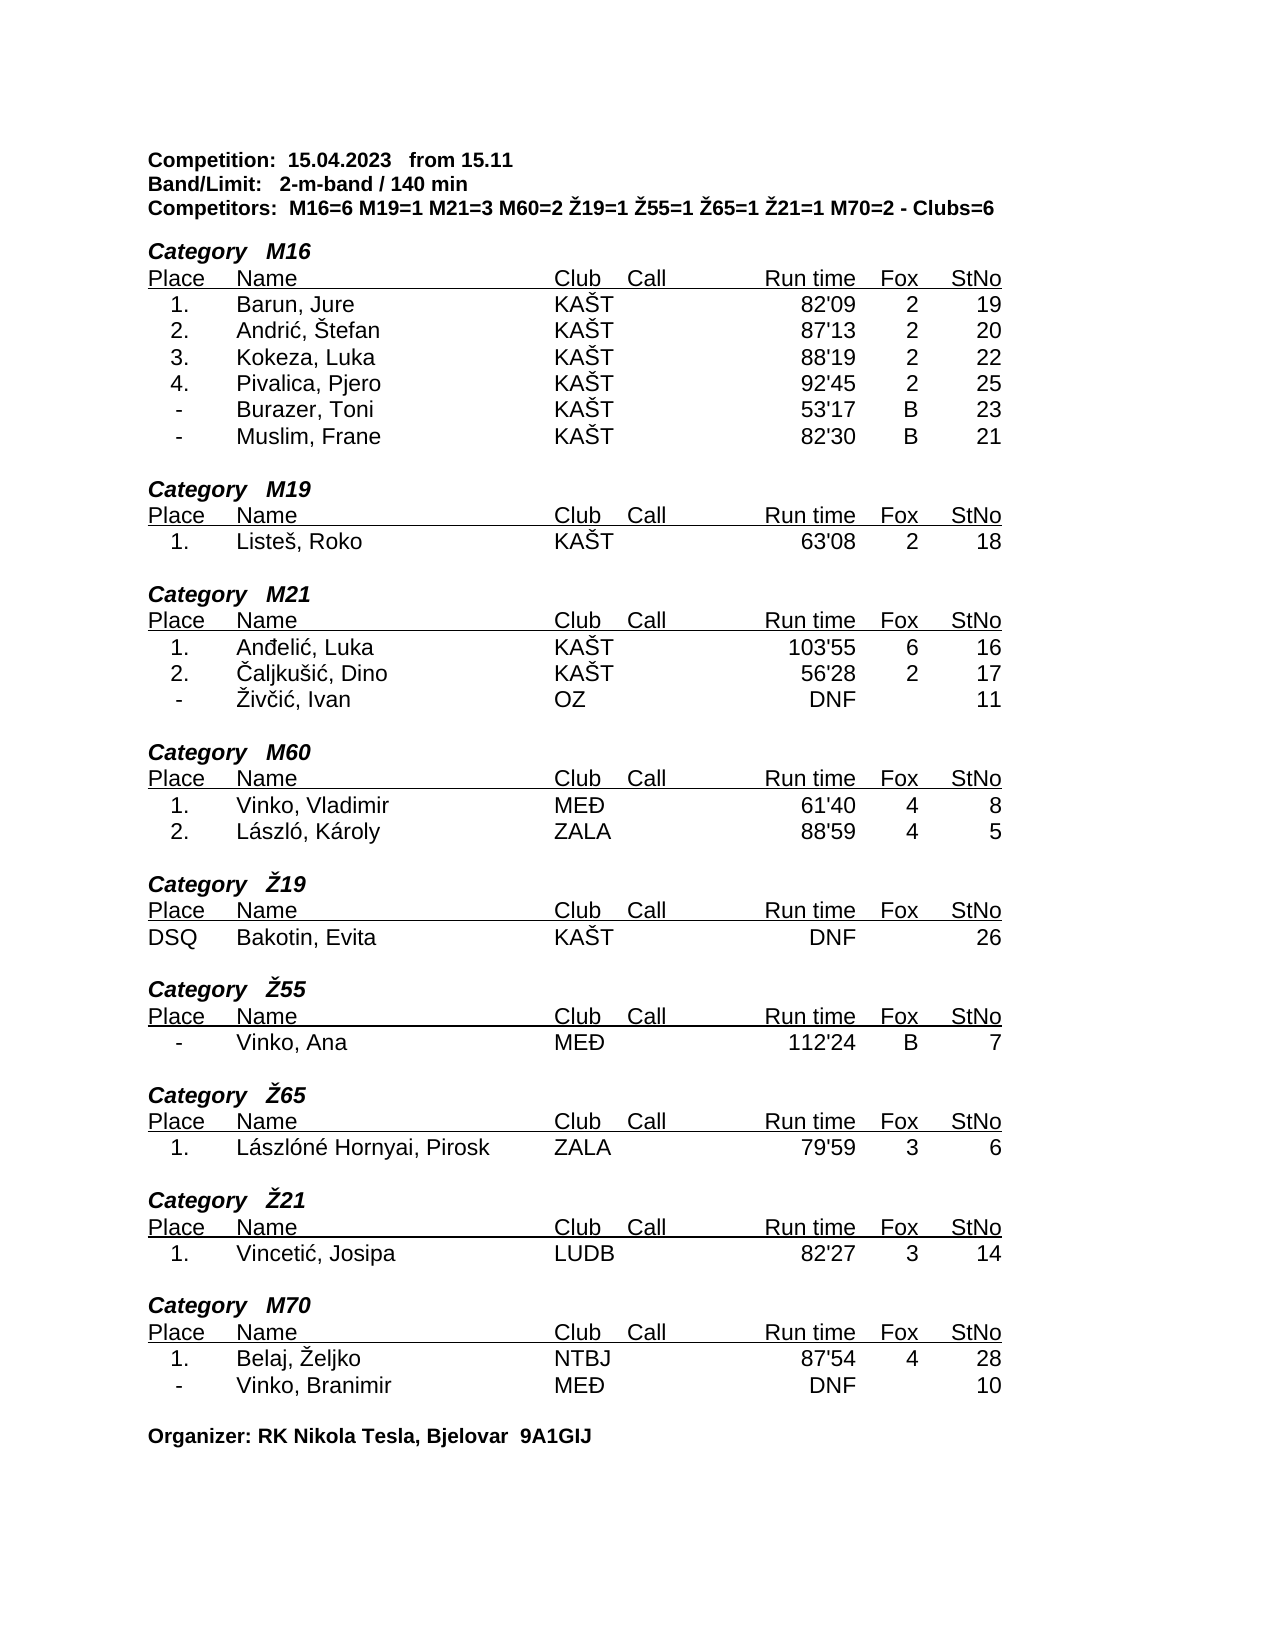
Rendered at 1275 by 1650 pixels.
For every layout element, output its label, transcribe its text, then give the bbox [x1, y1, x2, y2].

text 1. Vinko, Vladimir MEĐ 61'40 4 8 2. László, Károly ZALA 88'59 4 5 [148, 792, 1127, 871]
text 1. Barun, Jure KAŠT 82'09 2 19 2. Andrić, Štefan KAŠT 87'13 2 20 3. Kokeza, Luka KAŠT 88'19 2 22 4. Pivalica, Pjero KAŠT 92'45 2 25 - Burazer, Toni KAŠT 53'17 B 23 - Muslim, Frane KAŠT 82'30 B 21 [148, 291, 1127, 476]
text Category Ž55 [148, 976, 1127, 1003]
text Place Name Club Call Run time Fox StNo [148, 897, 1127, 923]
text Competition: 15.04.2023 from 15.11 Band/Limit: 2-m-band / 140 min Competitors: M16=6 M19=1 M21=3 M60=2 Ž19=1 Ž55=1 Ž65=1 Ž21=1 M70=2 - Clubs=6 [148, 148, 1127, 238]
text Place Name Club Call Run time Fox StNo [148, 1108, 1127, 1134]
text Place Name Club Call Run time Fox StNo [148, 1319, 1127, 1345]
text 1. Vincetić, Josipa LUDB 82'27 3 14 [148, 1240, 1127, 1292]
text 1. Anđelić, Luka KAŠT 103'55 6 16 2. Čaljkušić, Dino KAŠT 56'28 2 17 - Živčić, Ivan OZ DNF 11 [148, 634, 1127, 739]
text Category Ž19 [148, 871, 1127, 897]
text Category M70 [148, 1292, 1127, 1319]
text Category M60 [148, 739, 1127, 765]
text Place Name Club Call Run time Fox StNo [148, 1003, 1127, 1029]
text 1. Lászlóné Hornyai, Pirosk ZALA 79'59 3 6 [148, 1134, 1127, 1187]
text 1. Listeš, Roko KAŠT 63'08 2 18 [148, 528, 1127, 581]
text Category Ž21 [148, 1187, 1127, 1213]
text Organizer: RK Nikola Tesla, Bjelovar 9A1GIJ [148, 1424, 1127, 1448]
text 1. Belaj, Željko NTBJ 87'54 4 28 - Vinko, Branimir MEĐ DNF 10 [148, 1345, 1127, 1424]
text Place Name Club Call Run time Fox StNo [148, 1213, 1127, 1240]
text Category Ž65 [148, 1082, 1127, 1108]
text Place Name Club Call Run time Fox StNo [148, 502, 1127, 528]
text Category M16 [148, 238, 1127, 265]
text Place Name Club Call Run time Fox StNo [148, 607, 1127, 634]
text DSQ Bakotin, Evita KAŠT DNF 26 [148, 923, 1127, 976]
text Place Name Club Call Run time Fox StNo [148, 765, 1127, 792]
text - Vinko, Ana MEĐ 112'24 B 7 [148, 1029, 1127, 1082]
text Category M21 [148, 581, 1127, 607]
text Place Name Club Call Run time Fox StNo [148, 265, 1127, 291]
text Category M19 [148, 476, 1127, 502]
